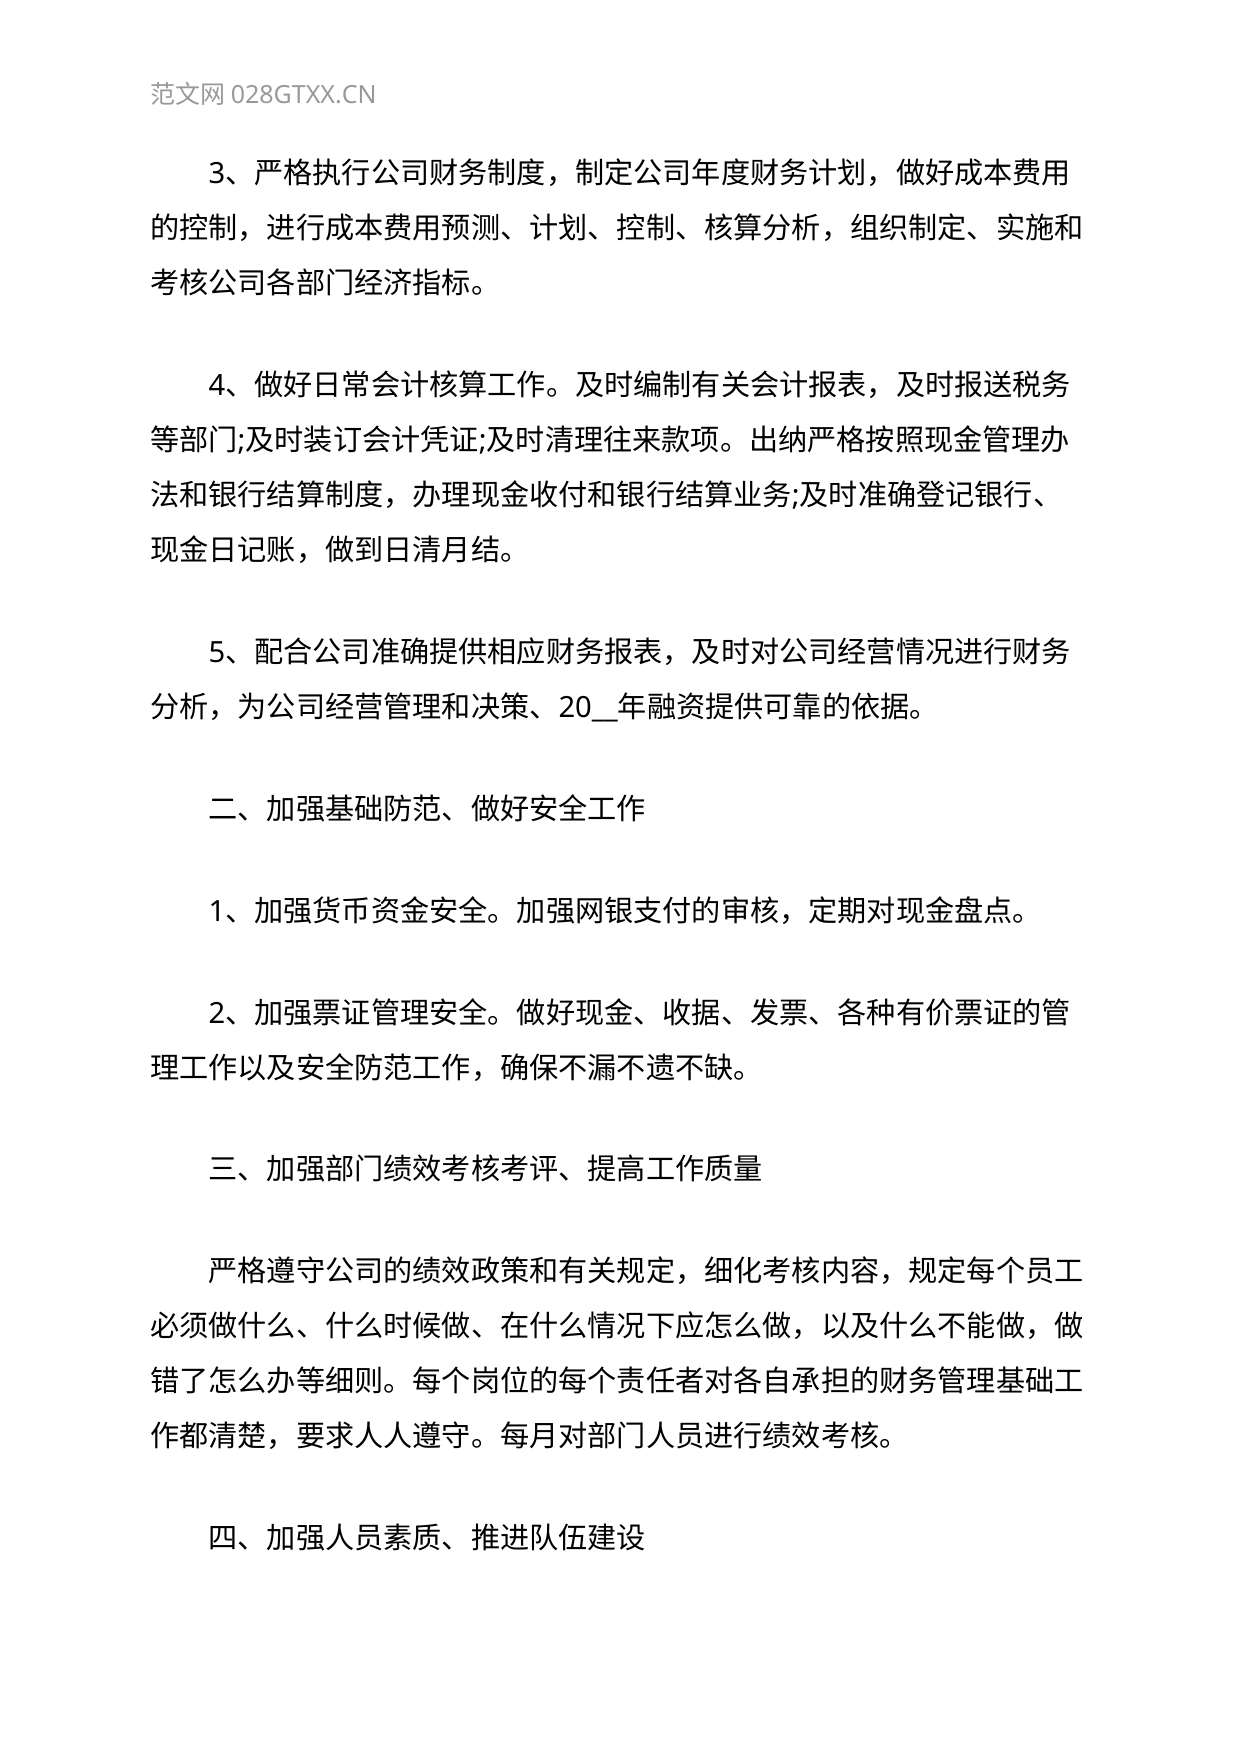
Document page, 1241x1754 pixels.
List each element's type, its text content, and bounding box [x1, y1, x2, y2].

text 2、加强票证管理安全。做好现金、收据、发票、各种有价票证的管理工作以及安全防范工作，确保不漏不遗不缺。 [150, 989, 1090, 1086]
text 4、做好日常会计核算工作。及时编制有关会计报表，及时报送税务等部门;及时装订会计凭证;及时清理往来款项。出纳严格按照现金管理办法和银行结算制度，办理现金收付和银行结算业务;及时准确登记银行、现金日记账，做到日清月结。 [150, 362, 1090, 569]
text 3、严格执行公司财务制度，制定公司年度财务计划，做好成本费用的控制，进行成本费用预测、计划、控制、核算分析，组织制定、实施和考核公司各部门经济指标。 [150, 150, 1090, 302]
text 严格遵守公司的绩效政策和有关规定，细化考核内容，规定每个员工必须做什么、什么时候做、在什么情况下应怎么做，以及什么不能做，做错了怎么办等细则。每个岗位的每个责任者对各自承担的财务管理基础工作都清楚，要求人人遵守。每月对部门人员进行绩效考核。 [150, 1248, 1090, 1455]
text 三、加强部门绩效考核考评、提高工作质量 [150, 1146, 1090, 1188]
text 1、加强货币资金安全。加强网银支付的审核，定期对现金盘点。 [150, 887, 1090, 929]
text 5、配合公司准确提供相应财务报表，及时对公司经营情况进行财务分析，为公司经营管理和决策、20__年融资提供可靠的依据。 [150, 628, 1090, 726]
text 四、加强人员素质、推进队伍建设 [150, 1514, 1090, 1556]
text 二、加强基础防范、做好安全工作 [150, 785, 1090, 828]
